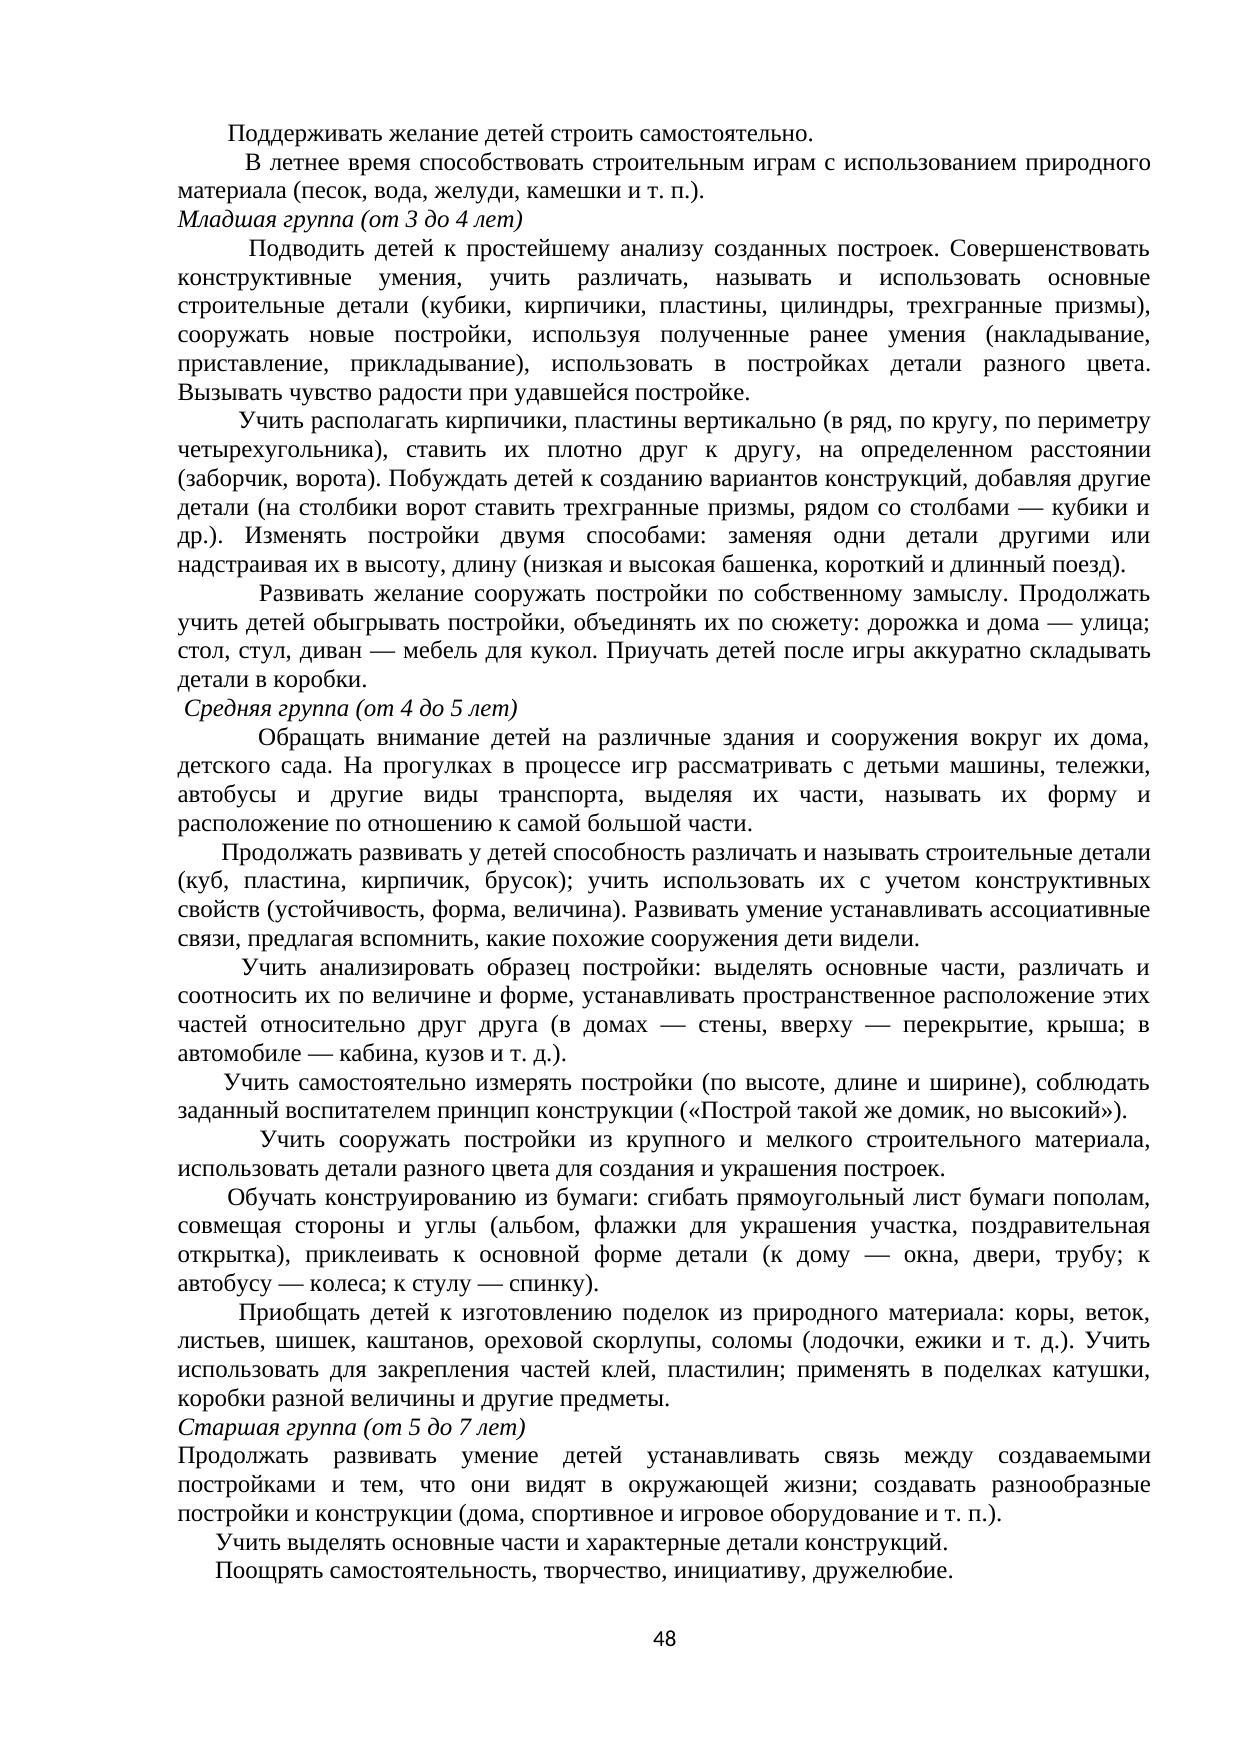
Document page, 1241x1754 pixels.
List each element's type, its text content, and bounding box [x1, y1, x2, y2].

text Учить сооружать постройки из крупного и мелкого строительного материала, использовать детали разного цвета для создания и украшения построек. [177, 1124, 1152, 1182]
text Поощрять самостоятельность, творчество, инициативу, дружелюбие. [177, 1556, 1152, 1584]
text Обучать конструированию из бумаги: сгибать прямоугольный лист бумаги пополам, совмещая стороны и углы (альбом, флажки для украшения участка, поздравительная открытка), приклеивать к основной форме детали (к дому — окна, двери, трубу; к автобусу — колеса; к стулу — спинку). [177, 1182, 1152, 1297]
text Учить выделять основные части и характерные детали конструкций. [177, 1527, 1152, 1556]
text Обращать внимание детей на различные здания и сооружения вокруг их дома, детского сада. На прогулках в процессе игр рассматривать с детьми машины, тележки, автобусы и другие виды транспорта, выделяя их части, называть их форму и расположение по отношению к самой большой части. [177, 722, 1152, 837]
text Приобщать детей к изготовлению поделок из природного материала: коры, веток, листьев, шишек, каштанов, ореховой скорлупы, соломы (лодочки, ежики и т. д.). Учить использовать для закрепления частей клей, пластилин; применять в поделках катушки, коробки разной величины и другие предметы. [177, 1297, 1152, 1412]
text Учить анализировать образец постройки: выделять основные части, различать и соотносить их по величине и форме, устанавливать пространственное расположение этих частей относительно друг друга (в домах — стены, вверху — перекрытие, крыша; в автомобиле — кабина, кузов и т. д.). [177, 952, 1152, 1067]
text Младшая группа (от 3 до 4 лет) [177, 204, 1152, 233]
text Учить самостоятельно измерять постройки (по высоте, длине и ширине), соблюдать заданный воспитателем принцип конструкции («Построй такой же домик, но высокий»). [177, 1067, 1152, 1124]
text Продолжать развивать умение детей устанавливать связь между создаваемыми постройками и тем, что они видят в окружающей жизни; создавать разнообразные постройки и конструкции (дома, спортивное и игровое оборудование и т. п.). [177, 1441, 1152, 1527]
text Развивать желание сооружать постройки по собственному замыслу. Продолжать учить детей обыгрывать постройки, объединять их по сюжету: дорожка и дома — улица; стол, стул, диван — мебель для кукол. Приучать детей после игры аккуратно складывать детали в коробки. [177, 578, 1152, 693]
text Старшая группа (от 5 до 7 лет) [177, 1412, 1152, 1441]
text Средняя группа (от 4 до 5 лет) [177, 693, 1152, 722]
text Продолжать развивать у детей способность различать и называть строительные детали (куб, пластина, кирпичик, брусок); учить использовать их с учетом конструктивных свойств (устойчивость, форма, величина). Развивать умение устанавливать ассоциативные связи, предлагая вспомнить, какие похожие сооружения дети видели. [177, 837, 1152, 952]
text Поддерживать желание детей строить самостоятельно. [177, 118, 1152, 147]
text Подводить детей к простейшему анализу созданных построек. Совершенствовать конструктивные умения, учить различать, называть и использовать основные строительные детали (кубики, кирпичики, пластины, цилиндры, трехгранные призмы), сооружать новые постройки, используя полученные ранее умения (накладывание, приставление, прикладывание), использовать в постройках детали разного цвета. Вызывать чувство радости при удавшейся постройке. [177, 233, 1152, 406]
text В летнее время способствовать строительным играм с использованием природного материала (песок, вода, желуди, камешки и т. п.). [177, 147, 1152, 204]
text Учить располагать кирпичики, пластины вертикально (в ряд, по кругу, по периметру четырехугольника), ставить их плотно друг к другу, на определенном расстоянии (заборчик, ворота). Побуждать детей к созданию вариантов конструкций, добавляя другие детали (на столбики ворот ставить трехгранные призмы, рядом со столбами — кубики и др.). Изменять постройки двумя способами: заменяя одни детали другими или надстраивая их в высоту, длину (низкая и высокая башенка, короткий и длинный поезд). [177, 406, 1152, 578]
